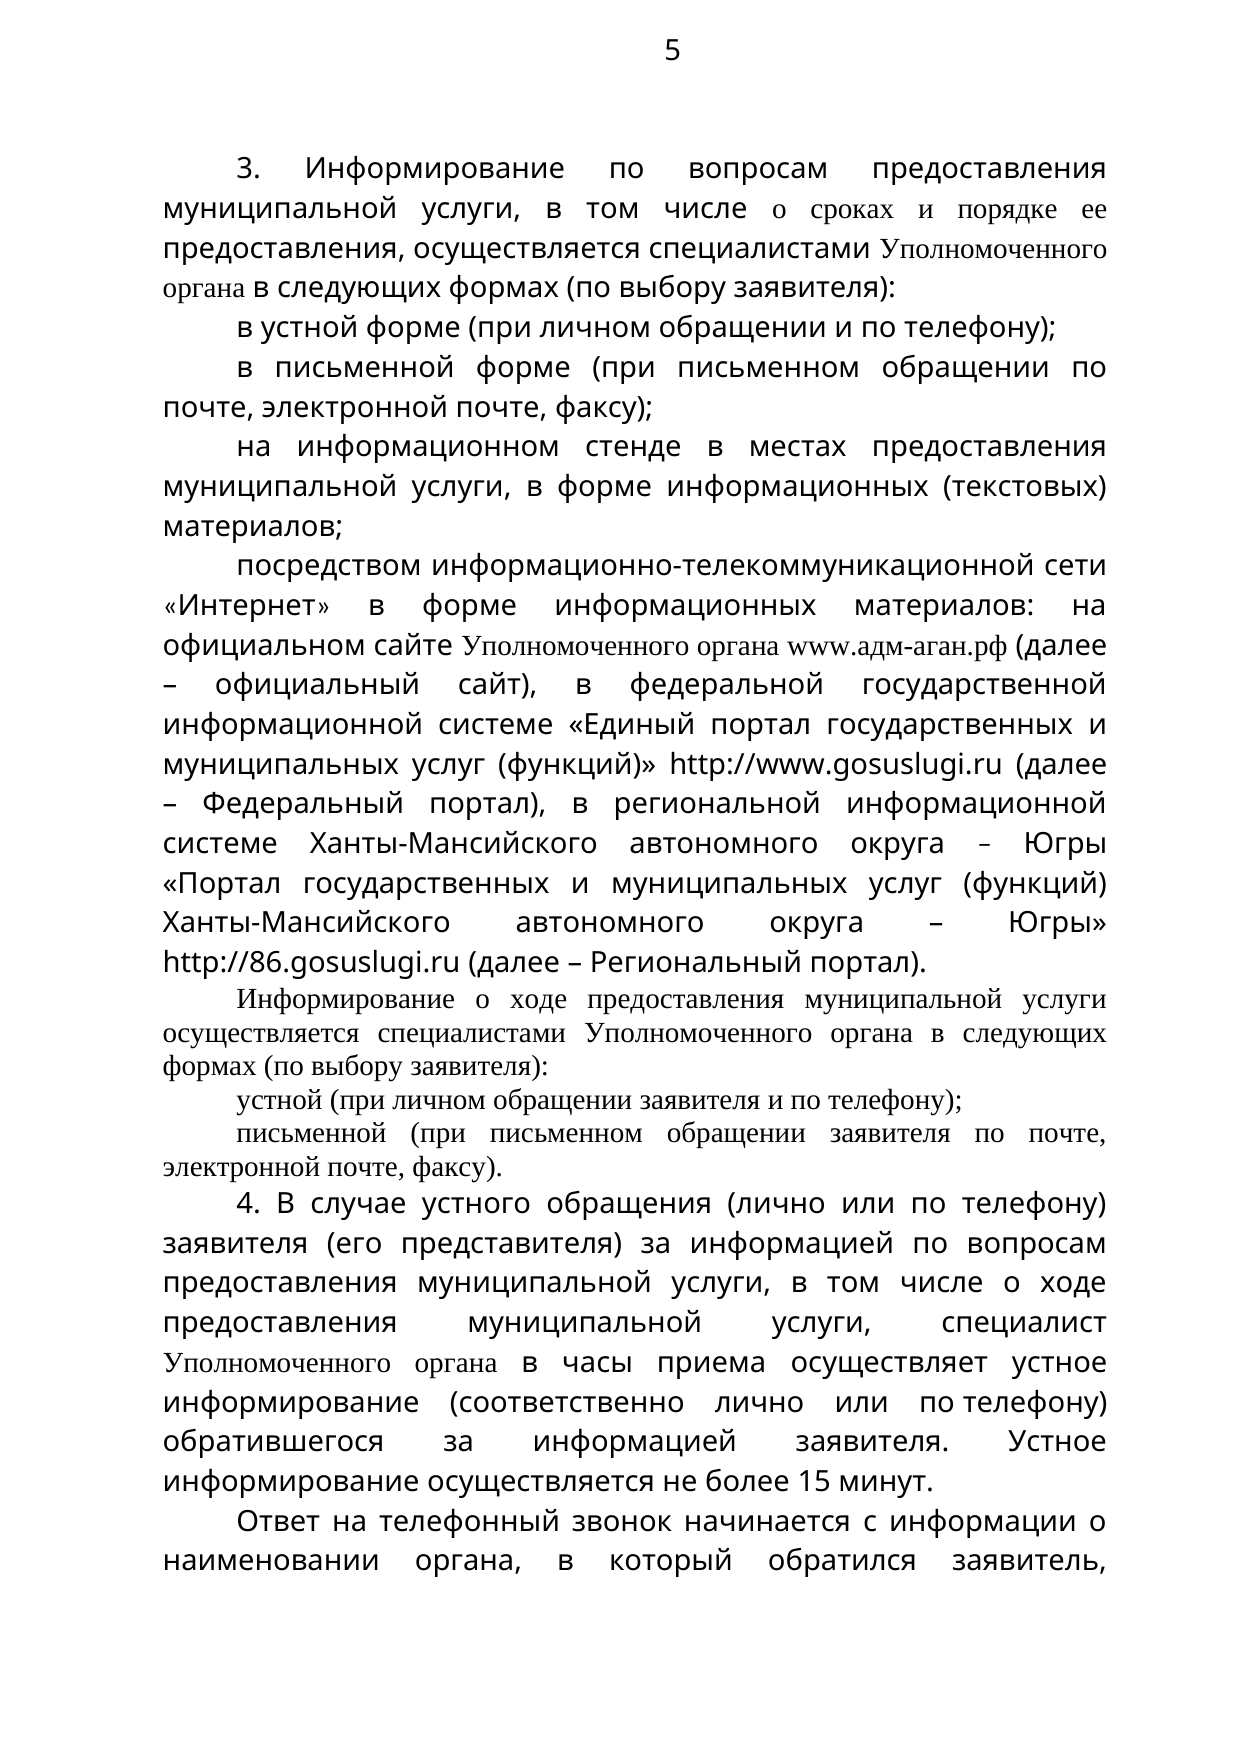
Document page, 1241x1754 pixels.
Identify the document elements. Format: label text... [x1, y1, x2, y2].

text письменной (при письменном обращении заявителя по почте, электронной почте, факсу). [162, 1115, 1107, 1182]
text Информирование о ходе предоставления муниципальной услуги осуществляется специалистами Уполномоченного органа в следующих формах (по выбору заявителя): [162, 981, 1107, 1082]
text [162, 1500, 1107, 1579]
text 3. Информирование по вопросам предоставления муниципальной услуги, в том числе о сроках и порядке ее предоставления, осуществляется специалистами Уполномоченного органа в следующих формах (по выбору заявителя): [162, 148, 1107, 306]
text на информационном стенде в местах предоставления муниципальной услуги, в форме информационных (текстовых) материалов; [162, 426, 1107, 544]
text посредством информационно-телекоммуникационной сети «Интернет» в форме информационных материалов: на официальном сайте Уполномоченного органа www.адм-аган.рф (далее – официальный сайт), в федеральной государственной информационной системе «Единый портал государственных и муниципальных услуг (функций)» http://www.gosuslugi.ru (далее – Федеральный портал), в региональной информационной системе Ханты-Мансийского автономного округа – Югры «Портал государственных и муниципальных услуг (функций) Ханты-Мансийского автономного округа – Югры» http://86.gosuslugi.ru (далее – Региональный портал). [162, 544, 1107, 981]
text в устной форме (при личном обращении и по телефону); [162, 306, 1107, 346]
text устной (при личном обращении заявителя и по телефону); [162, 1082, 1107, 1115]
text 4. В случае устного обращения (лично или по телефону) заявителя (его представителя) за информацией по вопросам предоставления муниципальной услуги, в том числе о ходе предоставления муниципальной услуги, специалист Уполномоченного органа в часы приема осуществляет устное информирование (соответственно лично или по телефону) обратившегося за информацией заявителя. Устное информирование осуществляется не более 15 минут. [162, 1182, 1107, 1500]
text в письменной форме (при письменном обращении по почте, электронной почте, факсу); [162, 346, 1107, 426]
